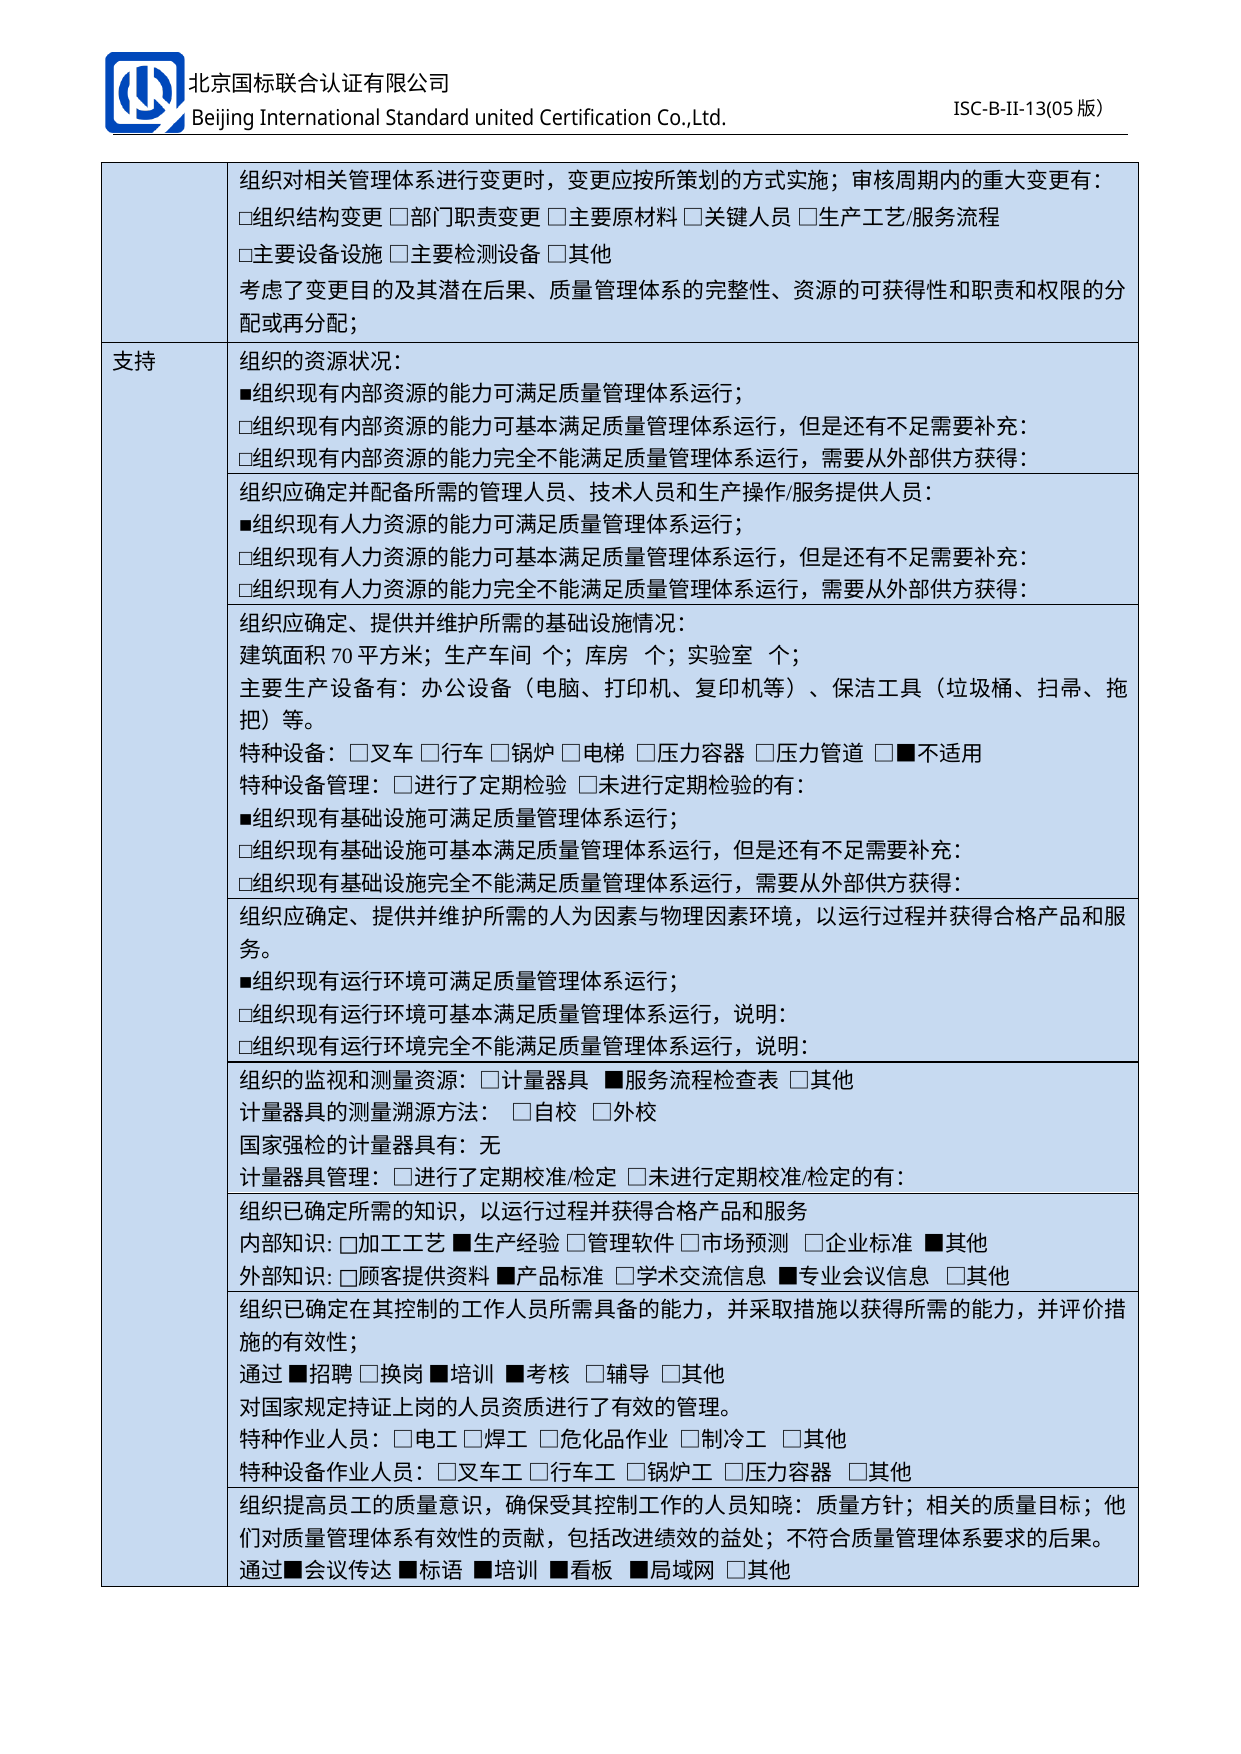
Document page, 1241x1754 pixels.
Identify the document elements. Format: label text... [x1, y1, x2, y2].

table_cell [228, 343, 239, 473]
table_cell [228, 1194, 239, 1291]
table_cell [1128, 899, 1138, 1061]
picture [105, 52, 185, 133]
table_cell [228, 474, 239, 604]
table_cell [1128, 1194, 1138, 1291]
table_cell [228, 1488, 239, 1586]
table_cell 支持 [102, 343, 227, 1586]
table_cell 组织对相关管理体系进行变更时，变更应按所策划的方式实施；审核周期内的重大变更有： □组织结构变更 □部门职责变更 □主要原材料 □关键人员 □生产工艺/服务流程 □主要设备设施 □主要检测设备 □其他 考虑了变更目的及其潜在后果、质量管理体系的完整性、资源的可获得性和职责和权限的分配或再分配； [228, 163, 1138, 342]
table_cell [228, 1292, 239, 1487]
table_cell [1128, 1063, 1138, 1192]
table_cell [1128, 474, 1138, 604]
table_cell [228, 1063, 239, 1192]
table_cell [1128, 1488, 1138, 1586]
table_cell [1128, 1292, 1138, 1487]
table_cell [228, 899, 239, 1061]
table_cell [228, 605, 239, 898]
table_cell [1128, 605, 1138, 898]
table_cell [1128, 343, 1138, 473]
